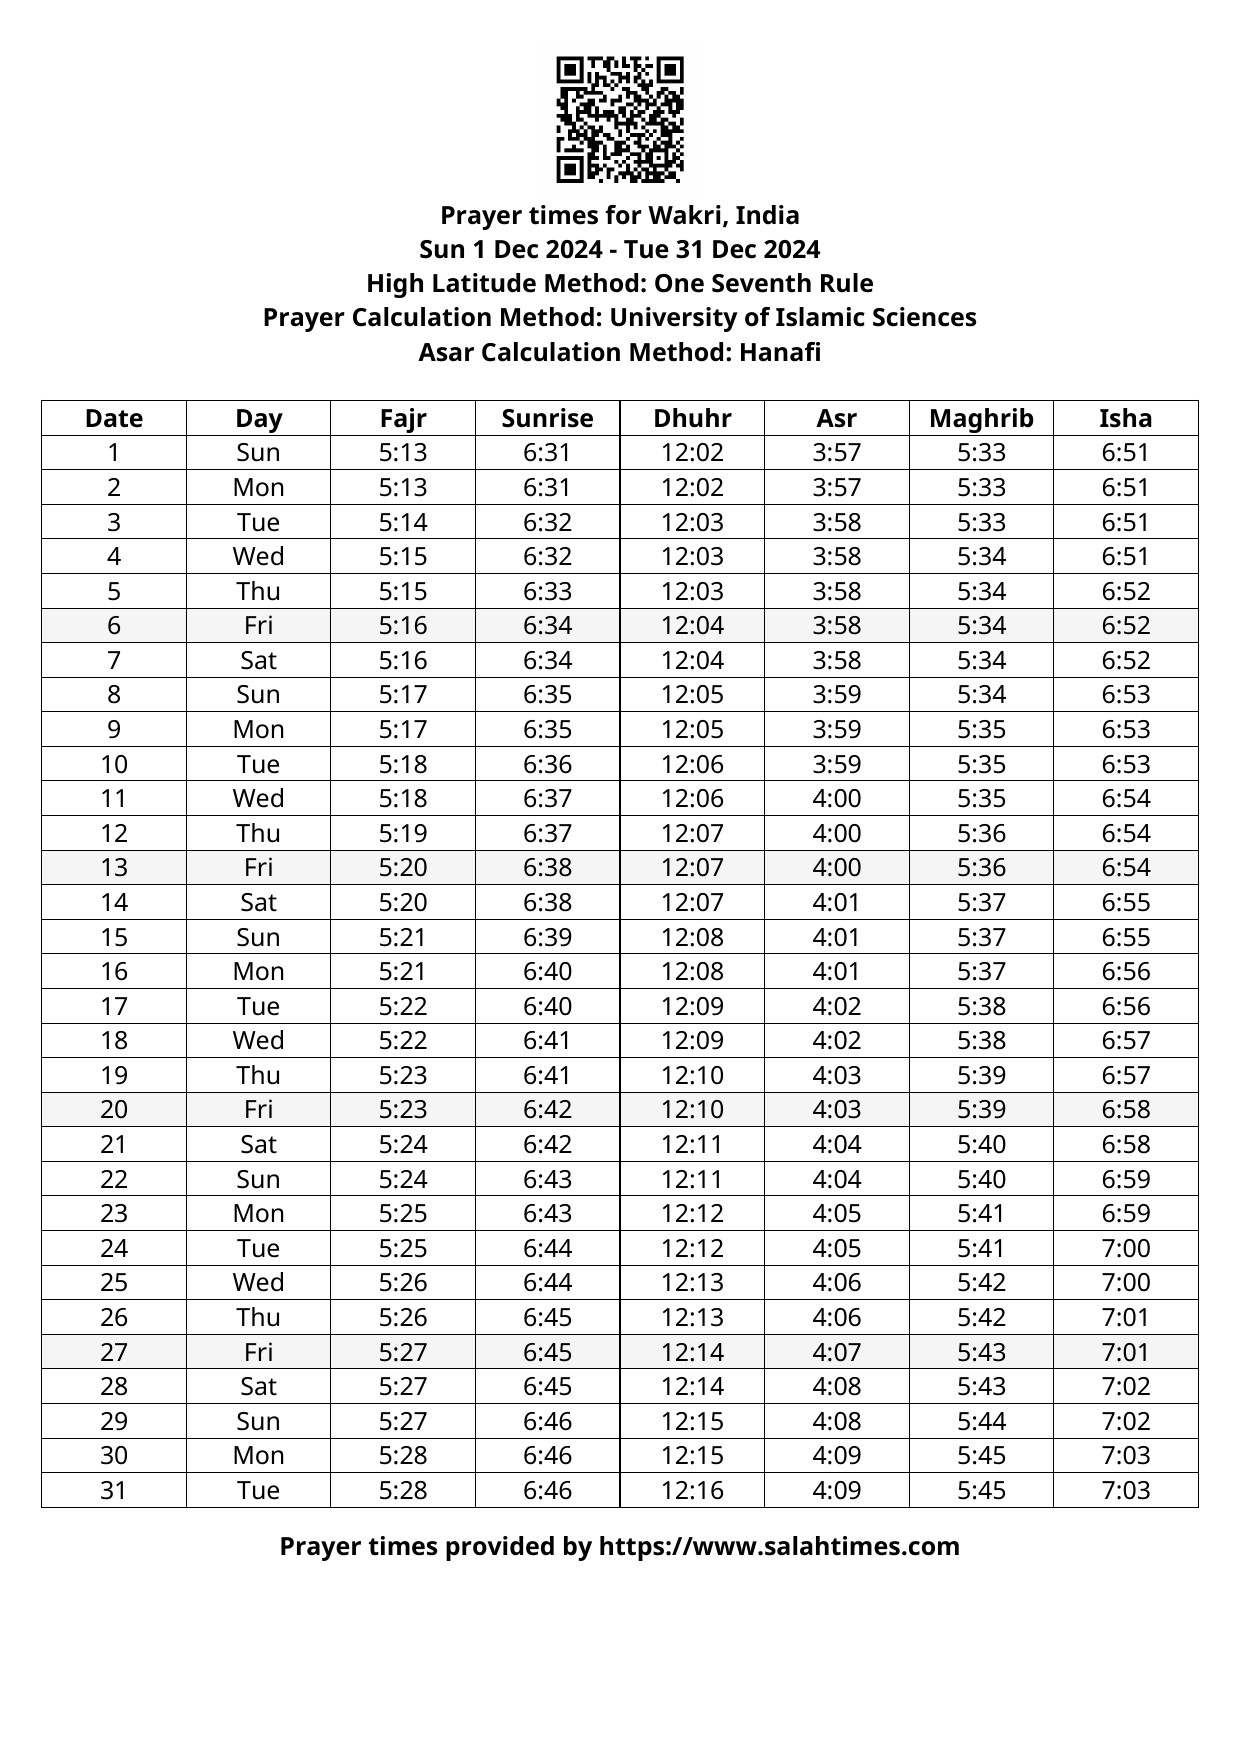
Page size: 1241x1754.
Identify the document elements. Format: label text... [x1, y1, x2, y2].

table_cell 3:58 [765, 505, 909, 538]
table_cell Wed [187, 539, 330, 573]
table_cell 6:46 [476, 1439, 619, 1472]
table_cell 5:22 [331, 1024, 475, 1057]
table_cell Tue [187, 1231, 330, 1264]
table_cell Wed [187, 781, 330, 815]
table_cell 5:37 [910, 885, 1053, 919]
table_cell 7:03 [1054, 1473, 1198, 1507]
table_cell 12:03 [621, 539, 764, 573]
table_cell 12:15 [621, 1404, 764, 1437]
table_cell Sat [187, 1369, 330, 1403]
table_cell 6:40 [476, 954, 619, 988]
table_cell 25 [42, 1266, 186, 1299]
table_cell 6:34 [476, 609, 619, 642]
table_cell 6:59 [1054, 1162, 1198, 1195]
table_cell 5:16 [331, 643, 475, 677]
table_cell 4:02 [765, 1024, 909, 1057]
text Prayer Calculation Method: University of Islamic Sciences [42, 300, 1198, 334]
table_cell 12:10 [621, 1058, 764, 1092]
table_cell 5:36 [910, 816, 1053, 849]
table_cell 3:58 [765, 643, 909, 677]
table_cell 27 [42, 1335, 186, 1368]
table_cell 6:56 [1054, 954, 1198, 988]
table_cell 20 [42, 1093, 186, 1126]
table_cell 12:14 [621, 1335, 764, 1368]
table_cell 4 [42, 539, 186, 573]
table_cell 30 [42, 1439, 186, 1472]
table_cell 12:06 [621, 781, 764, 815]
table_cell 5:19 [331, 816, 475, 849]
text Prayer times provided by https://www.salahtimes.com [42, 1528, 1198, 1563]
table_cell 3:58 [765, 609, 909, 642]
table_cell 5:44 [910, 1404, 1053, 1437]
table_cell 6:39 [476, 920, 619, 953]
table_header Asr [765, 401, 909, 434]
table_cell 14 [42, 885, 186, 919]
table_cell 6:51 [1054, 436, 1198, 469]
table_cell 5:27 [331, 1335, 475, 1368]
table_cell 6:41 [476, 1024, 619, 1057]
table_cell 7:00 [1054, 1231, 1198, 1264]
table_cell 12:09 [621, 989, 764, 1022]
table_cell 6:57 [1054, 1024, 1198, 1057]
table_cell Tue [187, 1473, 330, 1507]
table_cell 10 [42, 747, 186, 780]
table_cell 6:51 [1054, 505, 1198, 538]
table_cell 6:42 [476, 1127, 619, 1161]
table_cell 4:00 [765, 816, 909, 849]
table_cell 3:58 [765, 574, 909, 607]
table_cell 7:01 [1054, 1300, 1198, 1334]
table_cell Thu [187, 816, 330, 849]
table_cell 4:01 [765, 920, 909, 953]
table_cell 5:23 [331, 1058, 475, 1092]
table_cell 5:37 [910, 954, 1053, 988]
table_cell 8 [42, 678, 186, 711]
picture [542, 41, 699, 198]
table_cell 6:55 [1054, 920, 1198, 953]
table_cell 12:03 [621, 505, 764, 538]
table_cell 3 [42, 505, 186, 538]
table_cell 4:03 [765, 1058, 909, 1092]
table_cell 6:40 [476, 989, 619, 1022]
table_cell 6 [42, 609, 186, 642]
table_cell Sun [187, 1404, 330, 1437]
table_cell 6:42 [476, 1093, 619, 1126]
table_cell 5:34 [910, 609, 1053, 642]
table_cell 6:43 [476, 1196, 619, 1230]
table_cell Sun [187, 436, 330, 469]
table_cell 5:25 [331, 1231, 475, 1264]
table_cell 6:35 [476, 712, 619, 746]
table_cell 29 [42, 1404, 186, 1437]
table_cell 4:08 [765, 1369, 909, 1403]
table_cell 5 [42, 574, 186, 607]
table_cell 6:46 [476, 1404, 619, 1437]
table_cell 6:52 [1054, 609, 1198, 642]
table_cell Wed [187, 1266, 330, 1299]
table_cell Mon [187, 712, 330, 746]
table_cell 9 [42, 712, 186, 746]
table_cell 5:38 [910, 989, 1053, 1022]
table_cell 5:25 [331, 1196, 475, 1230]
table_cell 6:43 [476, 1162, 619, 1195]
table_cell 12:07 [621, 816, 764, 849]
table_cell Mon [187, 1439, 330, 1472]
table_cell 6:31 [476, 436, 619, 469]
table_cell 12:03 [621, 574, 764, 607]
table_cell 5:23 [331, 1093, 475, 1126]
table_cell 5:26 [331, 1300, 475, 1334]
table_cell 6:45 [476, 1369, 619, 1403]
table_cell Fri [187, 1335, 330, 1368]
table_cell 5:20 [331, 885, 475, 919]
table_cell 12:12 [621, 1196, 764, 1230]
table_cell 11 [42, 781, 186, 815]
table_cell 5:38 [910, 1024, 1053, 1057]
table_cell 5:37 [910, 920, 1053, 953]
table_header Sunrise [476, 401, 619, 434]
table_cell 6:51 [1054, 470, 1198, 504]
table_cell 12:07 [621, 885, 764, 919]
table_cell 6:58 [1054, 1093, 1198, 1126]
table_cell 5:35 [910, 712, 1053, 746]
table_cell 13 [42, 851, 186, 884]
table_cell 5:17 [331, 712, 475, 746]
table_cell 6:59 [1054, 1196, 1198, 1230]
text Sun 1 Dec 2024 - Tue 31 Dec 2024 [42, 232, 1198, 266]
table_cell 12:16 [621, 1473, 764, 1507]
table_cell 5:33 [910, 505, 1053, 538]
table_cell 12:11 [621, 1127, 764, 1161]
table_cell 5:34 [910, 574, 1053, 607]
table_cell 5:13 [331, 436, 475, 469]
table_cell 7:02 [1054, 1404, 1198, 1437]
table_cell 7:02 [1054, 1369, 1198, 1403]
table_cell 5:35 [910, 781, 1053, 815]
table_cell Fri [187, 851, 330, 884]
table_cell 3:59 [765, 678, 909, 711]
table_cell 5:17 [331, 678, 475, 711]
table_cell 6:31 [476, 470, 619, 504]
table_cell 12:05 [621, 678, 764, 711]
table_cell 6:54 [1054, 781, 1198, 815]
table_cell 4:00 [765, 851, 909, 884]
table_cell 19 [42, 1058, 186, 1092]
table_cell 16 [42, 954, 186, 988]
table_cell 5:33 [910, 436, 1053, 469]
table_cell 18 [42, 1024, 186, 1057]
table_cell 5:24 [331, 1127, 475, 1161]
table_cell 6:46 [476, 1473, 619, 1507]
table_cell 5:43 [910, 1369, 1053, 1403]
table_cell 4:03 [765, 1093, 909, 1126]
table_cell Wed [187, 1024, 330, 1057]
table_cell Sat [187, 885, 330, 919]
table_cell 17 [42, 989, 186, 1022]
table_cell 24 [42, 1231, 186, 1264]
table_cell 6:32 [476, 505, 619, 538]
table_cell 7:00 [1054, 1266, 1198, 1299]
table_cell 5:39 [910, 1058, 1053, 1092]
table_cell 4:05 [765, 1231, 909, 1264]
table_cell 26 [42, 1300, 186, 1334]
table_cell 4:06 [765, 1300, 909, 1334]
table_cell Tue [187, 989, 330, 1022]
table_header Day [187, 401, 330, 434]
table_cell Mon [187, 470, 330, 504]
table_cell 12:08 [621, 954, 764, 988]
table_cell 12:04 [621, 609, 764, 642]
table_cell 6:35 [476, 678, 619, 711]
table_cell 6:54 [1054, 816, 1198, 849]
table_cell 5:15 [331, 574, 475, 607]
table_cell Tue [187, 747, 330, 780]
table_cell 5:16 [331, 609, 475, 642]
table_cell 5:18 [331, 747, 475, 780]
table_cell 4:09 [765, 1473, 909, 1507]
table_cell 6:52 [1054, 643, 1198, 677]
text High Latitude Method: One Seventh Rule [42, 266, 1198, 300]
table_cell 5:41 [910, 1231, 1053, 1264]
text Asar Calculation Method: Hanafi [42, 334, 1198, 368]
table_cell 4:06 [765, 1266, 909, 1299]
table_cell 5:39 [910, 1093, 1053, 1126]
table_cell Thu [187, 574, 330, 607]
table_cell 6:55 [1054, 885, 1198, 919]
table_cell 6:45 [476, 1300, 619, 1334]
table_cell 6:57 [1054, 1058, 1198, 1092]
table_cell 4:07 [765, 1335, 909, 1368]
table_cell 22 [42, 1162, 186, 1195]
table_cell 7 [42, 643, 186, 677]
table_cell 6:44 [476, 1266, 619, 1299]
table_cell 4:00 [765, 781, 909, 815]
table_cell 5:28 [331, 1473, 475, 1507]
table_cell 21 [42, 1127, 186, 1161]
table_cell 5:45 [910, 1473, 1053, 1507]
table_cell 5:24 [331, 1162, 475, 1195]
table_cell Mon [187, 1196, 330, 1230]
table_cell 6:51 [1054, 539, 1198, 573]
table_cell 6:38 [476, 851, 619, 884]
table_cell 12:13 [621, 1266, 764, 1299]
table_cell 4:04 [765, 1127, 909, 1161]
table_cell 3:57 [765, 436, 909, 469]
table_cell 7:03 [1054, 1439, 1198, 1472]
table_cell Mon [187, 954, 330, 988]
table_cell 12 [42, 816, 186, 849]
table_cell 7:01 [1054, 1335, 1198, 1368]
table_header Maghrib [910, 401, 1053, 434]
table_cell 3:59 [765, 712, 909, 746]
table_cell 5:43 [910, 1335, 1053, 1368]
table_cell 5:34 [910, 539, 1053, 573]
table_cell 4:01 [765, 885, 909, 919]
table_cell 6:58 [1054, 1127, 1198, 1161]
table_cell 6:54 [1054, 851, 1198, 884]
table_cell 6:36 [476, 747, 619, 780]
table_cell 2 [42, 470, 186, 504]
table_cell 12:02 [621, 436, 764, 469]
table_cell Thu [187, 1058, 330, 1092]
table_cell 5:22 [331, 989, 475, 1022]
table_cell 6:56 [1054, 989, 1198, 1022]
table_cell 5:42 [910, 1266, 1053, 1299]
table_cell 12:02 [621, 470, 764, 504]
table_cell Sun [187, 920, 330, 953]
table_cell 4:04 [765, 1162, 909, 1195]
table_cell 5:42 [910, 1300, 1053, 1334]
table_cell 3:58 [765, 539, 909, 573]
table_cell 3:57 [765, 470, 909, 504]
table_cell 5:27 [331, 1404, 475, 1437]
table_cell 4:01 [765, 954, 909, 988]
table_cell 12:12 [621, 1231, 764, 1264]
table_cell 15 [42, 920, 186, 953]
table_cell 5:34 [910, 678, 1053, 711]
table_header Fajr [331, 401, 475, 434]
table_cell 6:53 [1054, 678, 1198, 711]
table_cell 12:06 [621, 747, 764, 780]
table_cell 12:10 [621, 1093, 764, 1126]
table_cell 12:11 [621, 1162, 764, 1195]
table_cell 4:08 [765, 1404, 909, 1437]
table_cell 12:04 [621, 643, 764, 677]
table_header Dhuhr [621, 401, 764, 434]
table_cell 5:40 [910, 1162, 1053, 1195]
table_cell Sat [187, 643, 330, 677]
table_cell 5:13 [331, 470, 475, 504]
table_cell 5:27 [331, 1369, 475, 1403]
table_cell 5:36 [910, 851, 1053, 884]
table_cell 6:37 [476, 781, 619, 815]
table_cell 5:34 [910, 643, 1053, 677]
table_cell 6:37 [476, 816, 619, 849]
table_cell 12:07 [621, 851, 764, 884]
table_cell Sun [187, 678, 330, 711]
table_cell 6:34 [476, 643, 619, 677]
table_cell 6:41 [476, 1058, 619, 1092]
table_cell 5:35 [910, 747, 1053, 780]
table_cell 3:59 [765, 747, 909, 780]
table_cell 5:33 [910, 470, 1053, 504]
table_cell 1 [42, 436, 186, 469]
table_cell 5:15 [331, 539, 475, 573]
table_cell 28 [42, 1369, 186, 1403]
table_cell 5:14 [331, 505, 475, 538]
table_cell 6:32 [476, 539, 619, 573]
table_cell Sat [187, 1127, 330, 1161]
table_cell 6:53 [1054, 747, 1198, 780]
table_cell 5:21 [331, 920, 475, 953]
table_cell 4:09 [765, 1439, 909, 1472]
table_cell 5:26 [331, 1266, 475, 1299]
table_cell Thu [187, 1300, 330, 1334]
table_cell 5:20 [331, 851, 475, 884]
table_cell 5:21 [331, 954, 475, 988]
table_cell Tue [187, 505, 330, 538]
table_cell 4:05 [765, 1196, 909, 1230]
table_header Date [42, 401, 186, 434]
table_cell 5:41 [910, 1196, 1053, 1230]
table_cell Sun [187, 1162, 330, 1195]
table_cell Fri [187, 609, 330, 642]
table_cell 6:33 [476, 574, 619, 607]
table_cell 6:45 [476, 1335, 619, 1368]
table_cell 12:05 [621, 712, 764, 746]
table_cell Fri [187, 1093, 330, 1126]
table_cell 4:02 [765, 989, 909, 1022]
table_cell 12:13 [621, 1300, 764, 1334]
table_cell 12:14 [621, 1369, 764, 1403]
table_cell 5:28 [331, 1439, 475, 1472]
table_header Isha [1054, 401, 1198, 434]
text Prayer times for Wakri, India [42, 198, 1198, 232]
table_cell 6:44 [476, 1231, 619, 1264]
table_cell 6:53 [1054, 712, 1198, 746]
table_cell 5:18 [331, 781, 475, 815]
table_cell 31 [42, 1473, 186, 1507]
table_cell 23 [42, 1196, 186, 1230]
table_cell 5:40 [910, 1127, 1053, 1161]
table_cell 12:08 [621, 920, 764, 953]
table_cell 5:45 [910, 1439, 1053, 1472]
table_cell 12:09 [621, 1024, 764, 1057]
table_cell 6:52 [1054, 574, 1198, 607]
table_cell 12:15 [621, 1439, 764, 1472]
table_cell 6:38 [476, 885, 619, 919]
